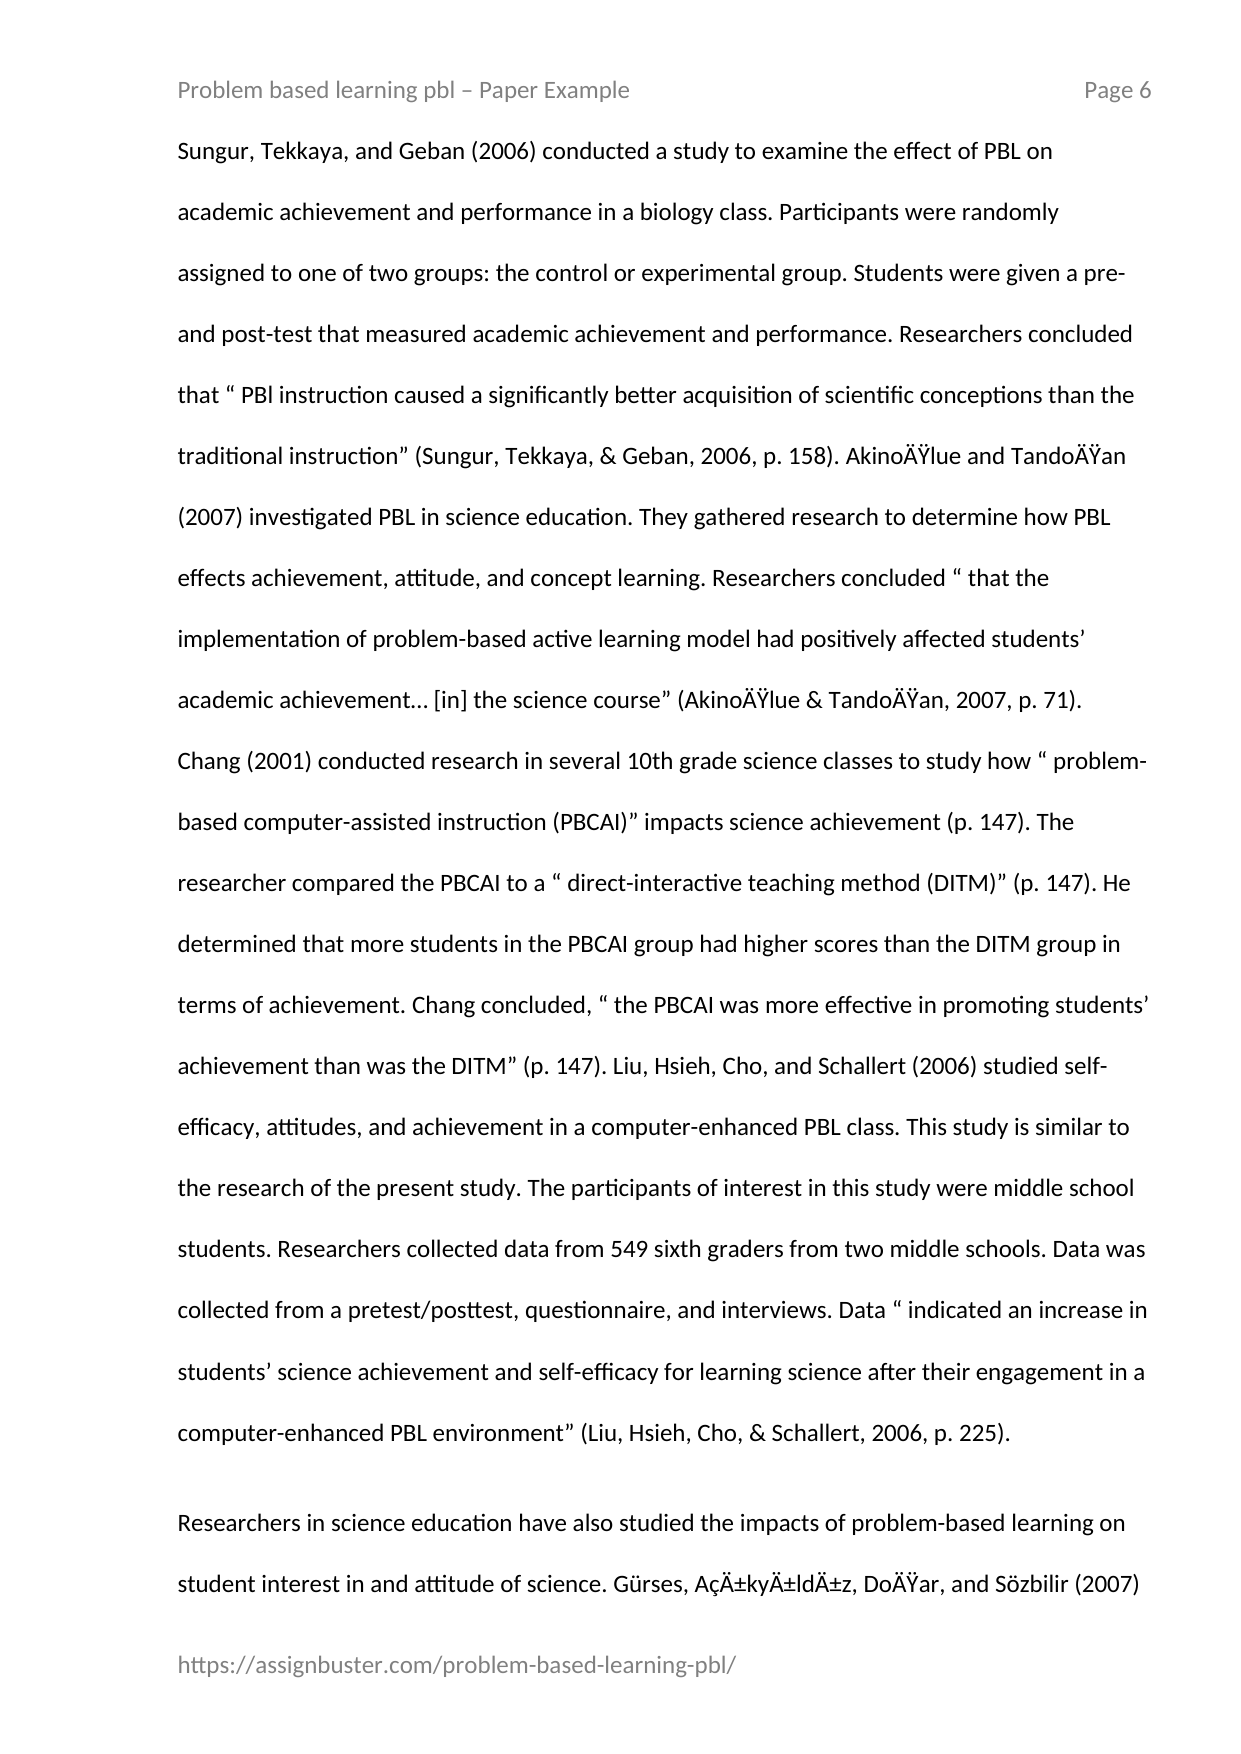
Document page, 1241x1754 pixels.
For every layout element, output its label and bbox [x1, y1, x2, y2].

text [177, 135, 1152, 1447]
text [177, 1507, 1152, 1599]
